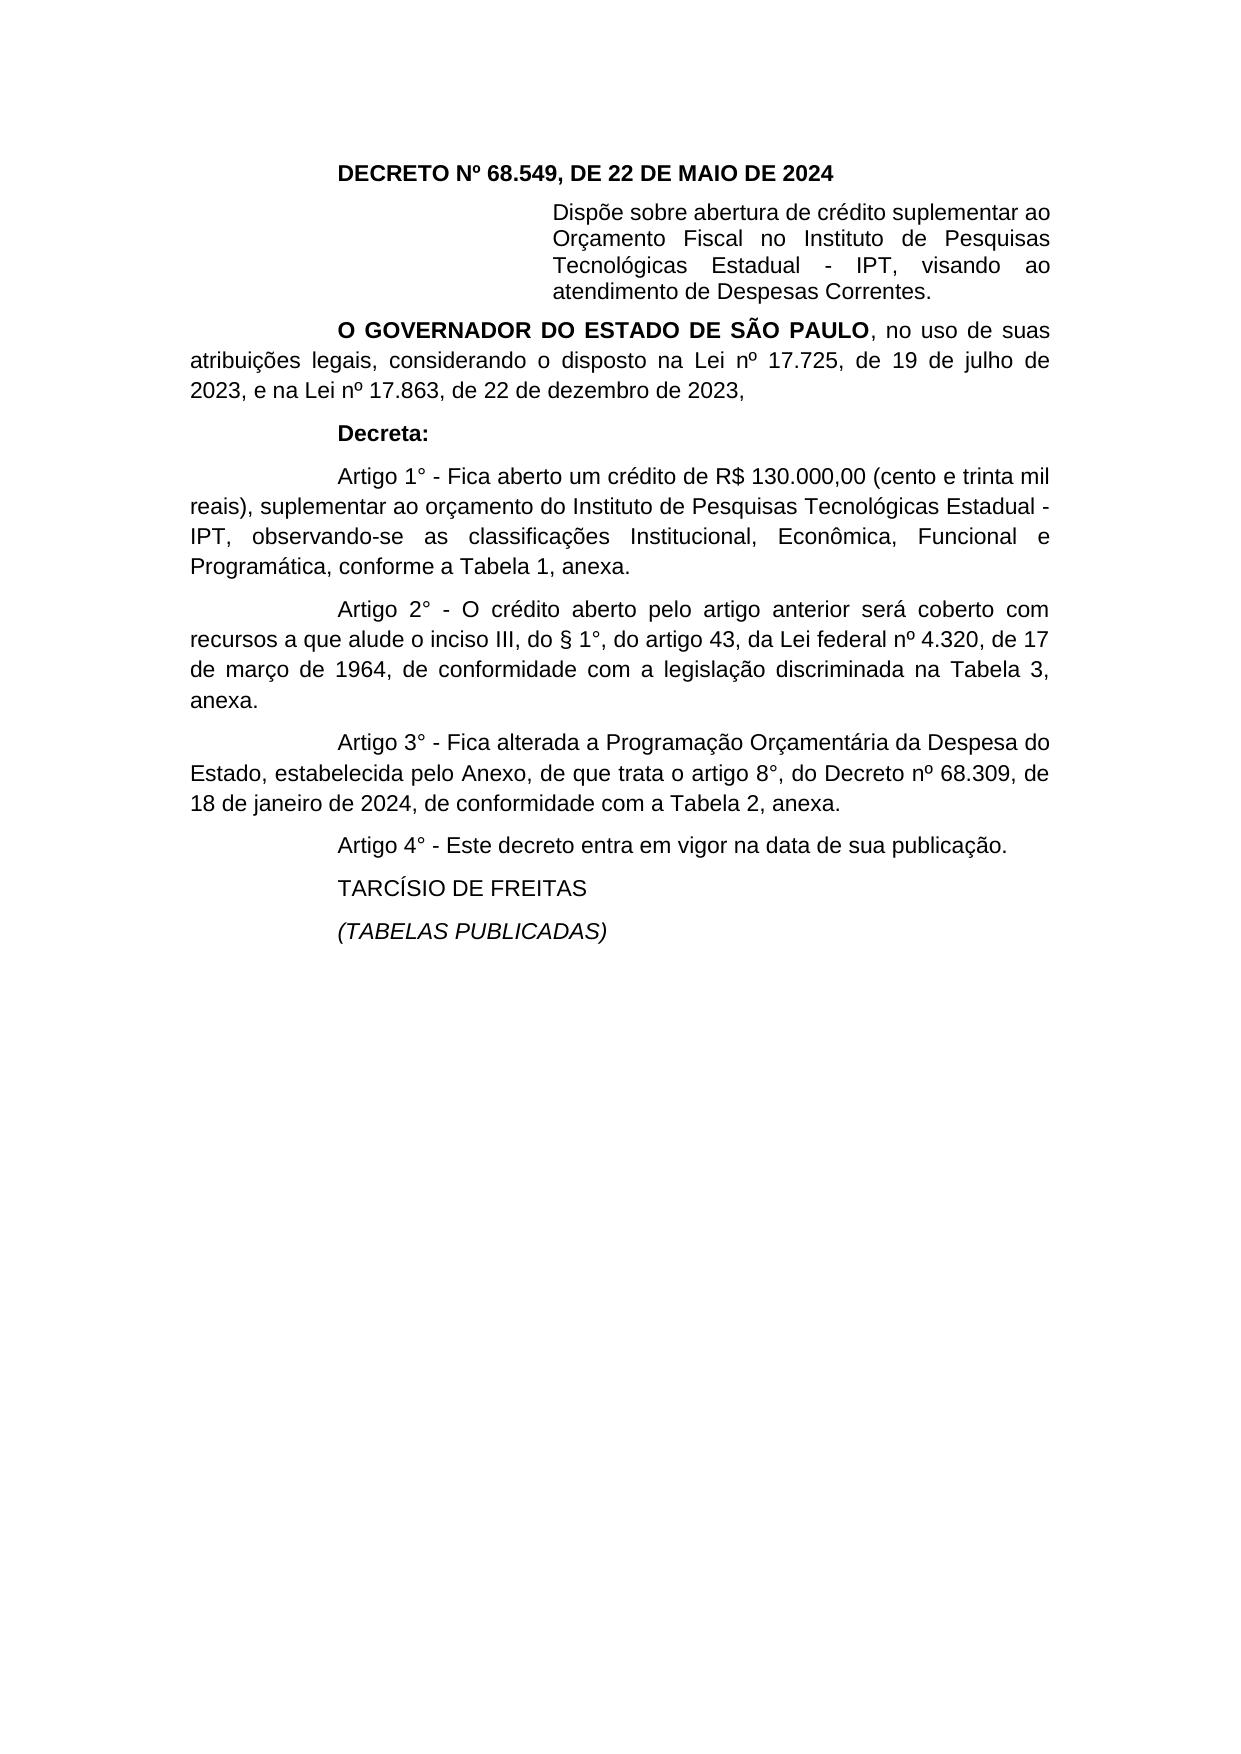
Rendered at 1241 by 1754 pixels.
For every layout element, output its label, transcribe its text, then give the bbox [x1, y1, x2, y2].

text Artigo 3° - Fica alterada a Programação Orçamentária da Despesa do Estado, estabelecida pelo Anexo, de que trata o artigo 8°, do Decreto nº 68.309, de 18 de janeiro de 2024, de conformidade com a Tabela 2, anexa. [190, 729, 1051, 816]
text TARCÍSIO DE FREITAS [190, 875, 1051, 902]
text Decreta: [190, 420, 1051, 446]
text Artigo 2° - O crédito aberto pelo artigo anterior será coberto com recursos a que alude o inciso III, do § 1°, do artigo 43, da Lei federal nº 4.320, de 17 de março de 1964, de conformidade com a legislação discriminada na Tabela 3, anexa. [190, 596, 1051, 713]
text DECRETO Nº 68.549, DE 22 DE MAIO DE 2024 [190, 160, 1051, 186]
text Artigo 1° - Fica aberto um crédito de R$ 130.000,00 (cento e trinta mil reais), suplementar ao orçamento do Instituto de Pesquisas Tecnológicas Estadual - IPT, observando-se as classificações Institucional, Econômica, Funcional e Programática, conforme a Tabela 1, anexa. [190, 463, 1051, 580]
text Dispõe sobre abertura de crédito suplementar ao Orçamento Fiscal no Instituto de Pesquisas Tecnológicas Estadual - IPT, visando ao atendimento de Despesas Correntes. [552, 199, 1051, 304]
text Artigo 4° - Este decreto entra em vigor na data de sua publicação. [190, 832, 1051, 859]
text (TABELAS PUBLICADAS) [190, 918, 1051, 944]
text O GOVERNADOR DO ESTADO DE SÃO PAULO, no uso de suas atribuições legais, considerando o disposto na Lei nº 17.725, de 19 de julho de 2023, e na Lei nº 17.863, de 22 de dezembro de 2023, [190, 317, 1051, 404]
